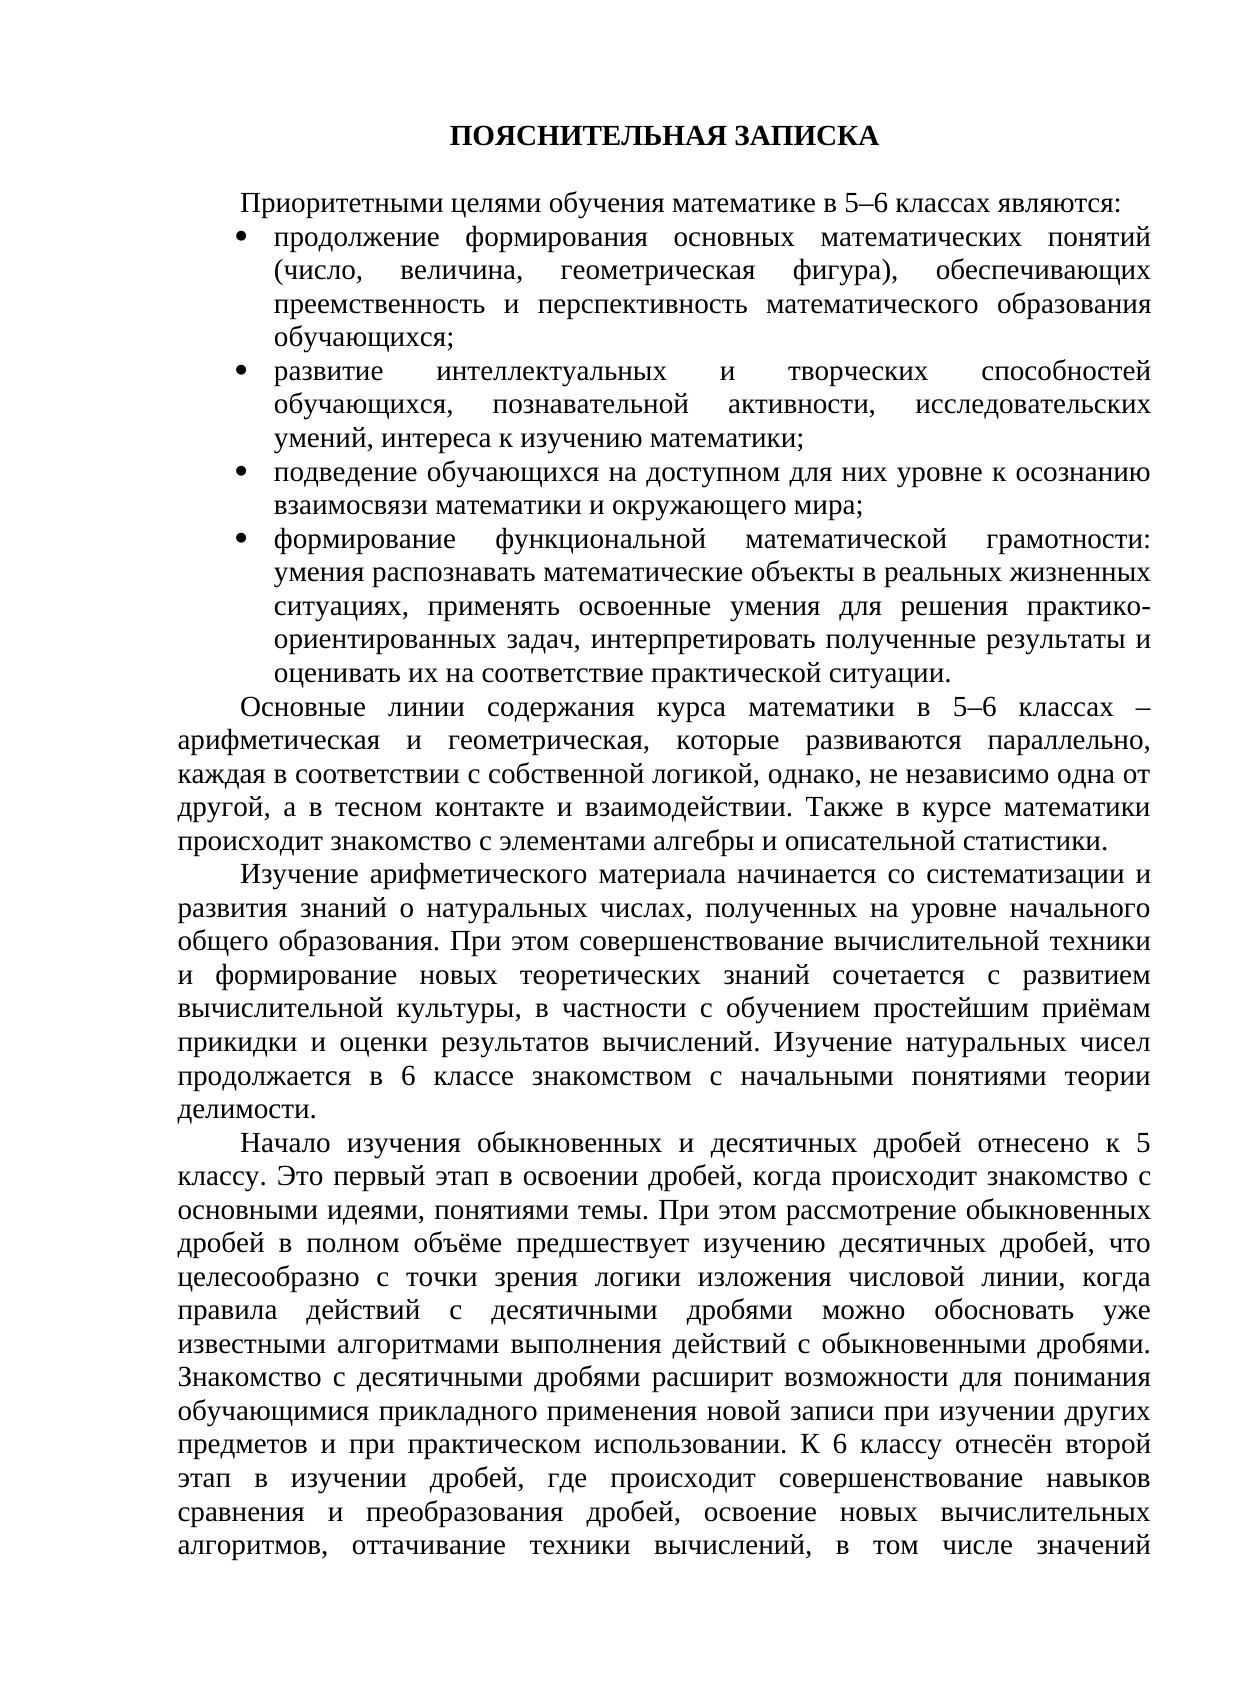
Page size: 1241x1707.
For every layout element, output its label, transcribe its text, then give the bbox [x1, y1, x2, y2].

text Изучение арифметического материала начинается со систематизации и развития знаний о натуральных числах, полученных на уровне начального общего образования. При этом совершенствование вычислительной техники и формирование новых теоретических знаний сочетается с развитием вычислительной культуры, в частности с обучением простейшим приёмам прикидки и оценки результатов вычислений. Изучение натуральных чисел продолжается в 6 классе знакомством с начальными понятиями теории делимости. [177, 856, 1152, 1125]
list формирование функциональной математической грамотности: умения распознавать математические объекты в реальных жизненных ситуациях, применять освоенные умения для решения практико-ориентированных задач, интерпретировать полученные результаты и оценивать их на соответствие практической ситуации. [236, 521, 1152, 689]
text Приоритетными целями обучения математике в 5–6 классах являются: [177, 185, 1152, 219]
list подведение обучающихся на доступном для них уровне к осознанию взаимосвязи математики и окружающего мира; [236, 454, 1152, 521]
text Основные линии содержания курса математики в 5–6 классах – арифметическая и геометрическая, которые развиваются параллельно, каждая в соответствии с собственной логикой, однако, не независимо одна от другой, а в тесном контакте и взаимодействии. Также в курсе математики происходит знакомство с элементами алгебры и описательной статистики. [177, 689, 1152, 856]
list продолжение формирования основных математических понятий (число, величина, геометрическая фигура), обеспечивающих преемственность и перспективность математического образования обучающихся; [236, 219, 1152, 353]
list развитие интеллектуальных и творческих способностей обучающихся, познавательной активности, исследовательских умений, интереса к изучению математики; [236, 353, 1152, 454]
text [177, 1125, 1152, 1561]
text ПОЯСНИТЕЛЬНАЯ ЗАПИСКА [177, 118, 1152, 152]
